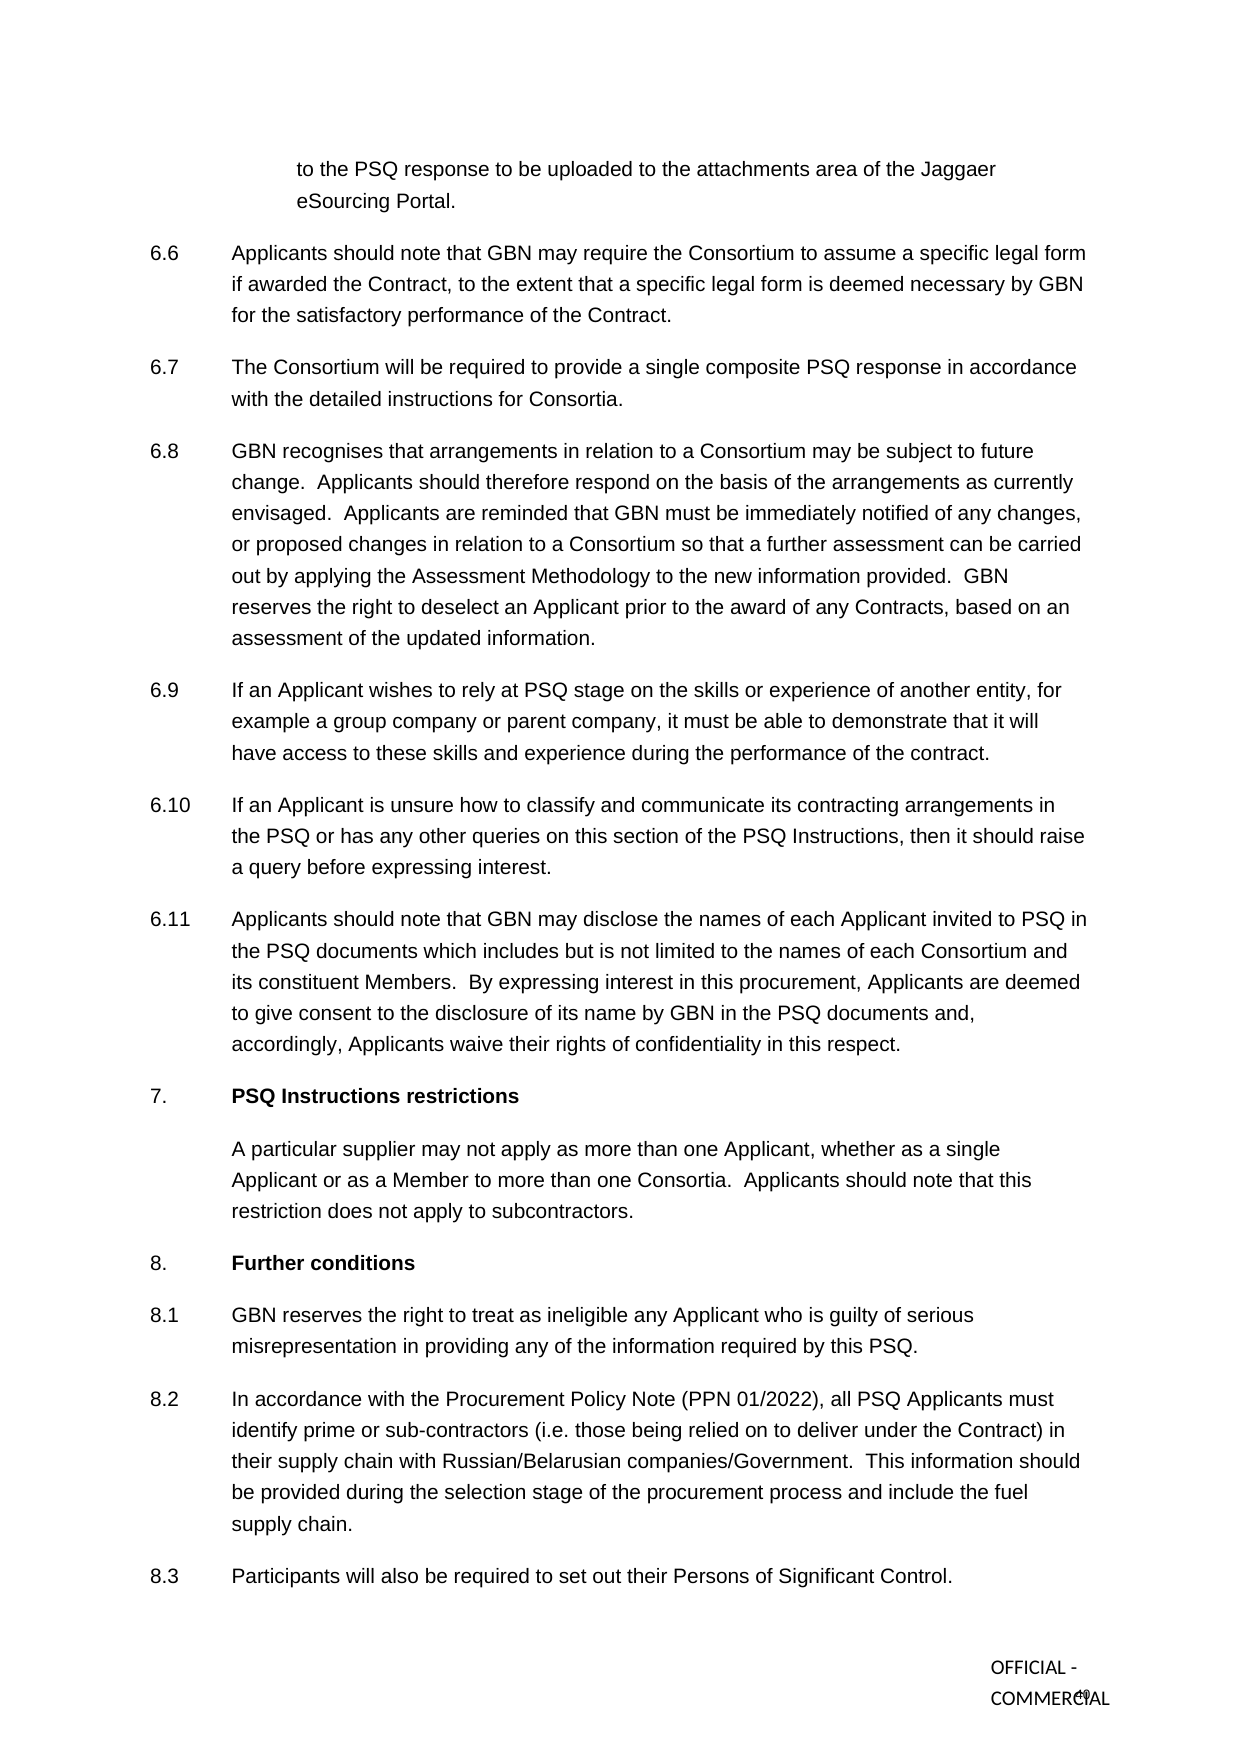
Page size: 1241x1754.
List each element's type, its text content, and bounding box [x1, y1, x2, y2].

text Applicants should note that GBN may require the Consortium to assume a specific legal form if awarded the Contract, to the extent that a specific legal form is deemed necessary by GBN for the satisfactory performance of the Contract. [150, 233, 1090, 327]
text PSQ Instructions restrictions [150, 1077, 1090, 1108]
text A particular supplier may not apply as more than one Applicant, whether as a single Applicant or as a Member to more than one Consortia. Applicants should note that this restriction does not apply to subcontractors. [231, 1129, 1090, 1223]
text In accordance with the Procurement Policy Note (PPN 01/2022), all PSQ Applicants must identify prime or sub-contractors (i.e. those being relied on to deliver under the Contract) in their supply chain with Russian/Belarusian companies/Government. This information should be provided during the selection stage of the procurement process and include the fuel supply chain. [150, 1379, 1090, 1535]
text Applicants should note that GBN may disclose the names of each Applicant invited to PSQ in the PSQ documents which includes but is not limited to the names of each Consortium and its constituent Members. By expressing interest in this procurement, Applicants are deemed to give consent to the disclosure of its name by GBN in the PSQ documents and, accordingly, Applicants waive their rights of confidentiality in this respect. [150, 900, 1090, 1056]
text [231, 150, 1090, 212]
text Participants will also be required to set out their Persons of Significant Control. [150, 1556, 1090, 1587]
text If an Applicant is unsure how to classify and communicate its contracting arrangements in the PSQ or has any other queries on this section of the PSQ Instructions, then it should raise a query before expressing interest. [150, 785, 1090, 879]
text Further conditions [150, 1244, 1090, 1275]
text If an Applicant wishes to rely at PSQ stage on the skills or experience of another entity, for example a group company or parent company, it must be able to demonstrate that it will have access to these skills and experience during the performance of the contract. [150, 671, 1090, 764]
text The Consortium will be required to provide a single composite PSQ response in accordance with the detailed instructions for Consortia. [150, 348, 1090, 410]
text GBN recognises that arrangements in relation to a Consortium may be subject to future change. Applicants should therefore respond on the basis of the arrangements as currently envisaged. Applicants are reminded that GBN must be immediately notified of any changes, or proposed changes in relation to a Consortium so that a further assessment can be carried out by applying the Assessment Methodology to the new information provided. GBN reserves the right to deselect an Applicant prior to the award of any Contracts, based on an assessment of the updated information. [150, 431, 1090, 650]
text GBN reserves the right to treat as ineligible any Applicant who is guilty of serious misrepresentation in providing any of the information required by this PSQ. [150, 1296, 1090, 1358]
